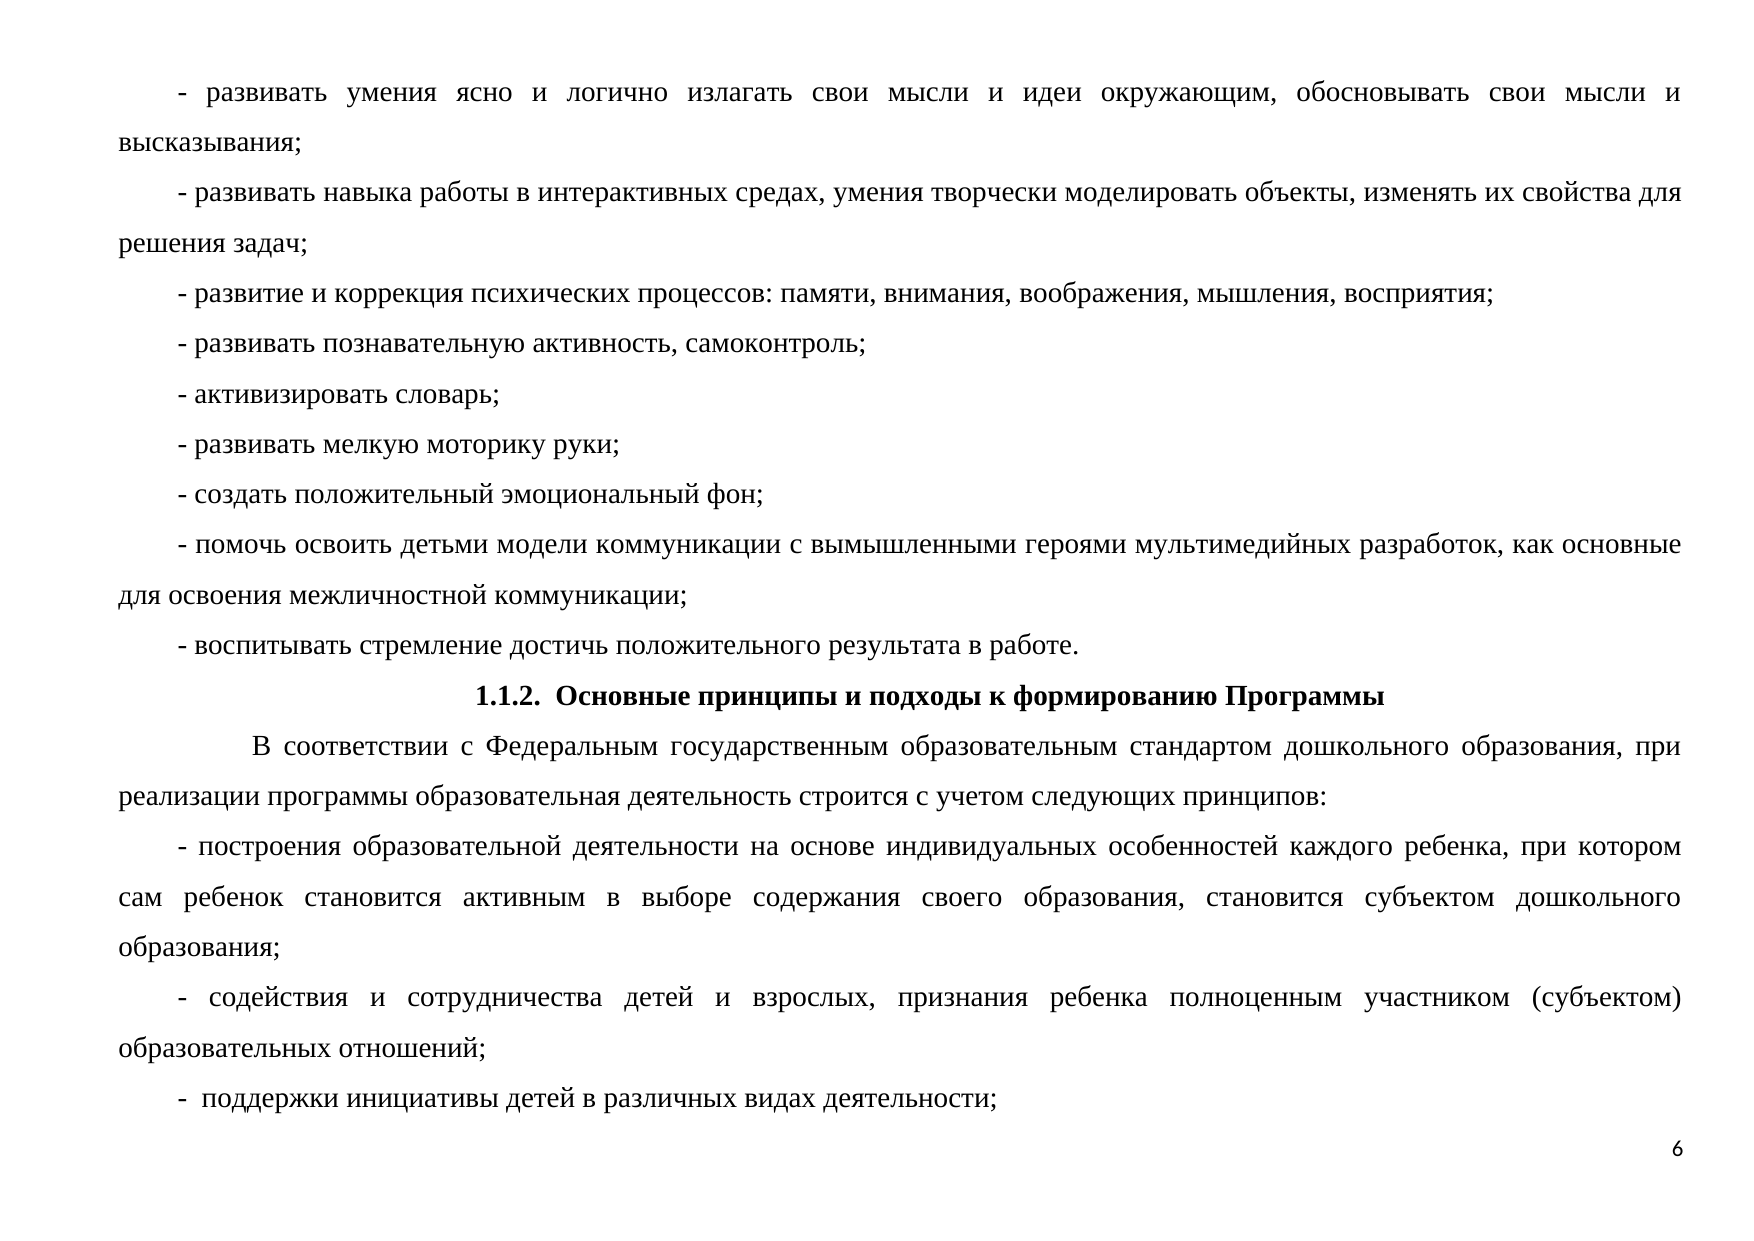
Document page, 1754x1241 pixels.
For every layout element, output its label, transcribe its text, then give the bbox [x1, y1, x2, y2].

text 1.1.2. Основные принципы и подходы к формированию Программы [118, 678, 1683, 711]
text - построения образовательной деятельности на основе индивидуальных особенностей каждого ребенка, при котором сам ребенок становится активным в выборе содержания своего образования, становится субъектом дошкольного образования; [118, 828, 1683, 963]
text - развивать познавательную активность, самоконтроль; [118, 325, 1683, 359]
text - активизировать словарь; [118, 376, 1683, 409]
text В соответствии с Федеральным государственным образовательным стандартом дошкольного образования, при реализации программы образовательная деятельность строится с учетом следующих принципов: [118, 728, 1683, 812]
text - поддержки инициативы детей в различных видах деятельности; [118, 1080, 1683, 1114]
text - создать положительный эмоциональный фон; [118, 476, 1683, 510]
text - развивать умения ясно и логично излагать свои мысли и идеи окружающим, обосновывать свои мысли и высказывания; [118, 74, 1683, 158]
text - воспитывать стремление достичь положительного результата в работе. [118, 627, 1683, 661]
text - развивать мелкую моторику руки; [118, 426, 1683, 459]
text - развитие и коррекция психических процессов: памяти, внимания, воображения, мышления, восприятия; [118, 275, 1683, 309]
text - развивать навыка работы в интерактивных средах, умения творчески моделировать объекты, изменять их свойства для решения задач; [118, 174, 1683, 258]
text - помочь освоить детьми модели коммуникации с вымышленными героями мультимедийных разработок, как основные для освоения межличностной коммуникации; [118, 527, 1683, 611]
text - содействия и сотрудничества детей и взрослых, признания ребенка полноценным участником (субъектом) образовательных отношений; [118, 979, 1683, 1063]
